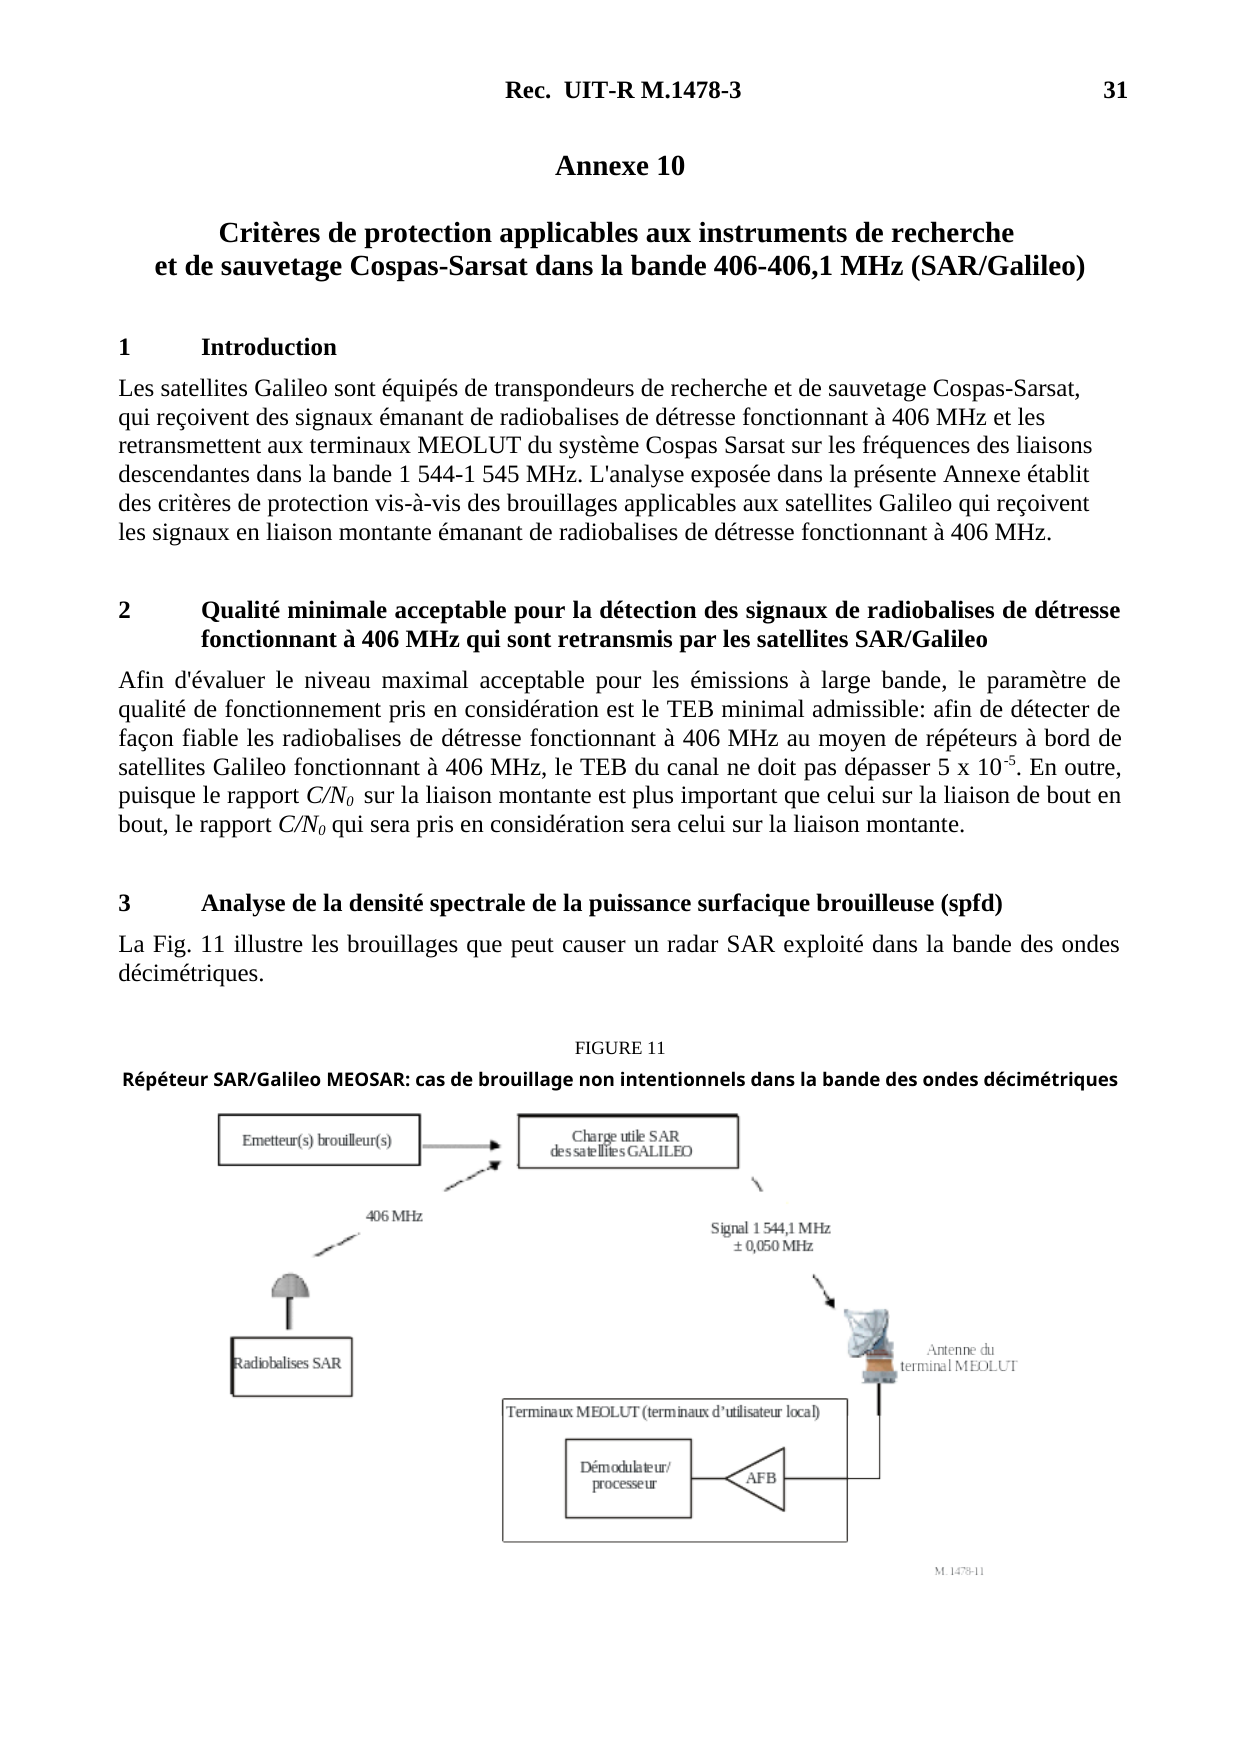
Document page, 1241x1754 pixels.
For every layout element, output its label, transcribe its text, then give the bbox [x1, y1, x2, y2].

text La Fig. 11 illustre les brouillages que peut causer un radar SAR exploité dans la bande des ondes décimétriques. [118, 929, 1122, 987]
subtitle 2 Qualité minimale acceptable pour la détection des signaux de radiobalises de détresse fonctionnant à 406 MHz qui sont retransmis par les satellites SAR/Galileo [118, 596, 1122, 653]
text Afin d'évaluer le niveau maximal acceptable pour les émissions à large bande, le paramètre de qualité de fonctionnement pris en considération est le TEB minimal admissible: afin de détecter de façon fiable les radiobalises de détresse fonctionnant à 406 MHz au moyen de répéteurs à bord de satellites Galileo fonctionnant à 406 MHz, le TEB du canal ne doit pas dépasser 5 x 10-5. En outre, puisque le rapport C/N0 sur la liaison montante est plus important que celui sur la liaison de bout en bout, le rapport C/N0 qui sera pris en considération sera celui sur la liaison montante. [118, 666, 1122, 838]
title Annexe 10 Critères de protection applicables aux instruments de recherche et de sauvetage Cospas-Sarsat dans la bande 406-406,1 MHz (SAR/Galileo) [118, 148, 1122, 282]
subtitle 1 Introduction [118, 332, 1122, 361]
text qui reçoivent des signaux émanant de radiobalises de détresse fonctionnant à 406 MHz et les retransmettent aux terminaux MEOLUT du système Cospas Sarsat sur les fréquences des liaisons descendantes dans la bande 1 544-1 545 MHz. L'analyse exposée dans la présente Annexe établit des critères de protection vis-à-vis des brouillages applicables aux satellites Galileo qui reçoivent les signaux en liaison montante émanant de radiobalises de détresse fonctionnant à 406 MHz. [118, 402, 1122, 546]
text Les satellites Galileo sont équipés de transpondeurs de recherche et de sauvetage Cospas-Sarsat, [118, 373, 1122, 402]
subtitle 3 Analyse de la densité spectrale de la puissance surfacique brouilleuse (spfd) [118, 888, 1122, 917]
text FIGURE 11 [118, 1037, 1122, 1058]
title Répéteur SAR/Galileo MEOSAR: cas de brouillage non intentionnels dans la bande des ondes décimétriques [118, 1067, 1122, 1092]
